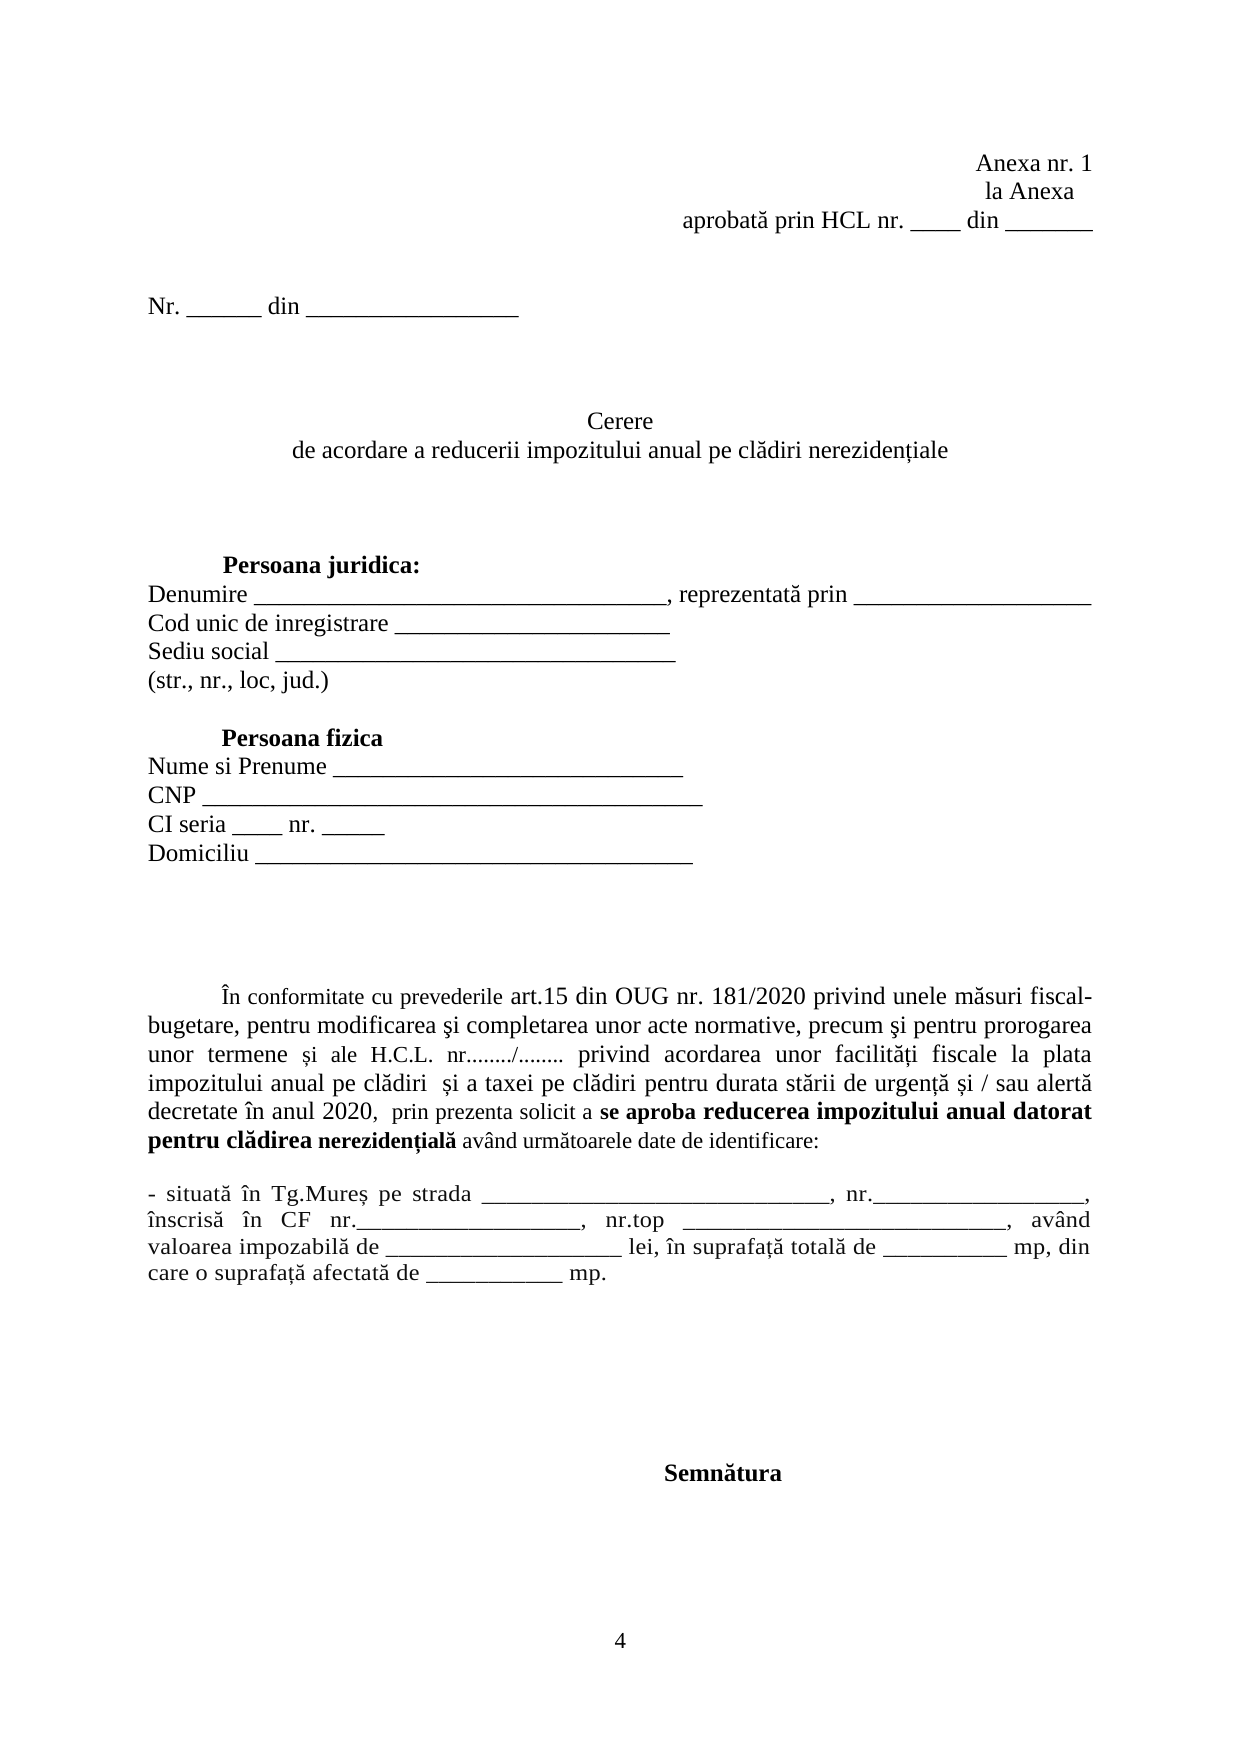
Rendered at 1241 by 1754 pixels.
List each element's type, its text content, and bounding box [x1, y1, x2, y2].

text În conformitate cu prevederile art.15 din OUG nr. 181/2020 privind unele măsuri fiscal-bugetare, pentru modificarea şi completarea unor acte normative, precum şi pentru prorogarea unor termene și ale H.C.L. nr......../........ privind acordarea unor facilități fiscale la plata impozitului anual pe clădiri și a taxei pe clădiri pentru durata stării de urgență și / sau alertă decretate în anul 2020, prin prezenta solicit a se aproba reducerea impozitului anual datorat pentru clădirea nerezidențială având următoarele date de identificare: [148, 981, 1093, 1154]
text Semnătura [148, 1458, 1093, 1487]
text Cerere [148, 406, 1093, 435]
text de acordare a reducerii impozitului anual pe clădiri nerezidențiale [148, 435, 1093, 464]
text aprobată prin HCL nr. ____ din _______ [148, 205, 1093, 234]
text CNP ________________________________________ [148, 780, 1093, 809]
text Cod unic de inregistrare ______________________ [148, 608, 1093, 636]
text Sediu social ________________________________ [148, 636, 1093, 665]
text la Anexa [148, 176, 1093, 205]
text CI seria ____ nr. _____ [148, 809, 1093, 838]
text Domiciliu ___________________________________ [148, 838, 1093, 866]
text Anexa nr. 1 [148, 148, 1093, 176]
text Nume si Prenume ____________________________ [148, 751, 1093, 780]
text Nr. ______ din _________________ [148, 291, 1093, 320]
text Persoana fizica [148, 723, 1093, 751]
text Denumire _________________________________, reprezentată prin ___________________ [148, 579, 1093, 608]
text (str., nr., loc, jud.) [148, 665, 1093, 694]
text - situată în Tg.Mureș pe strada ____________________________, nr._________________, înscrisă în CF nr.__________________, nr.top __________________________, având valoarea impozabilă de ___________________ lei, în suprafață totală de __________ mp, din care o suprafață afectată de ___________ mp. [148, 1180, 1093, 1286]
text Persoana juridica: [148, 550, 1093, 579]
